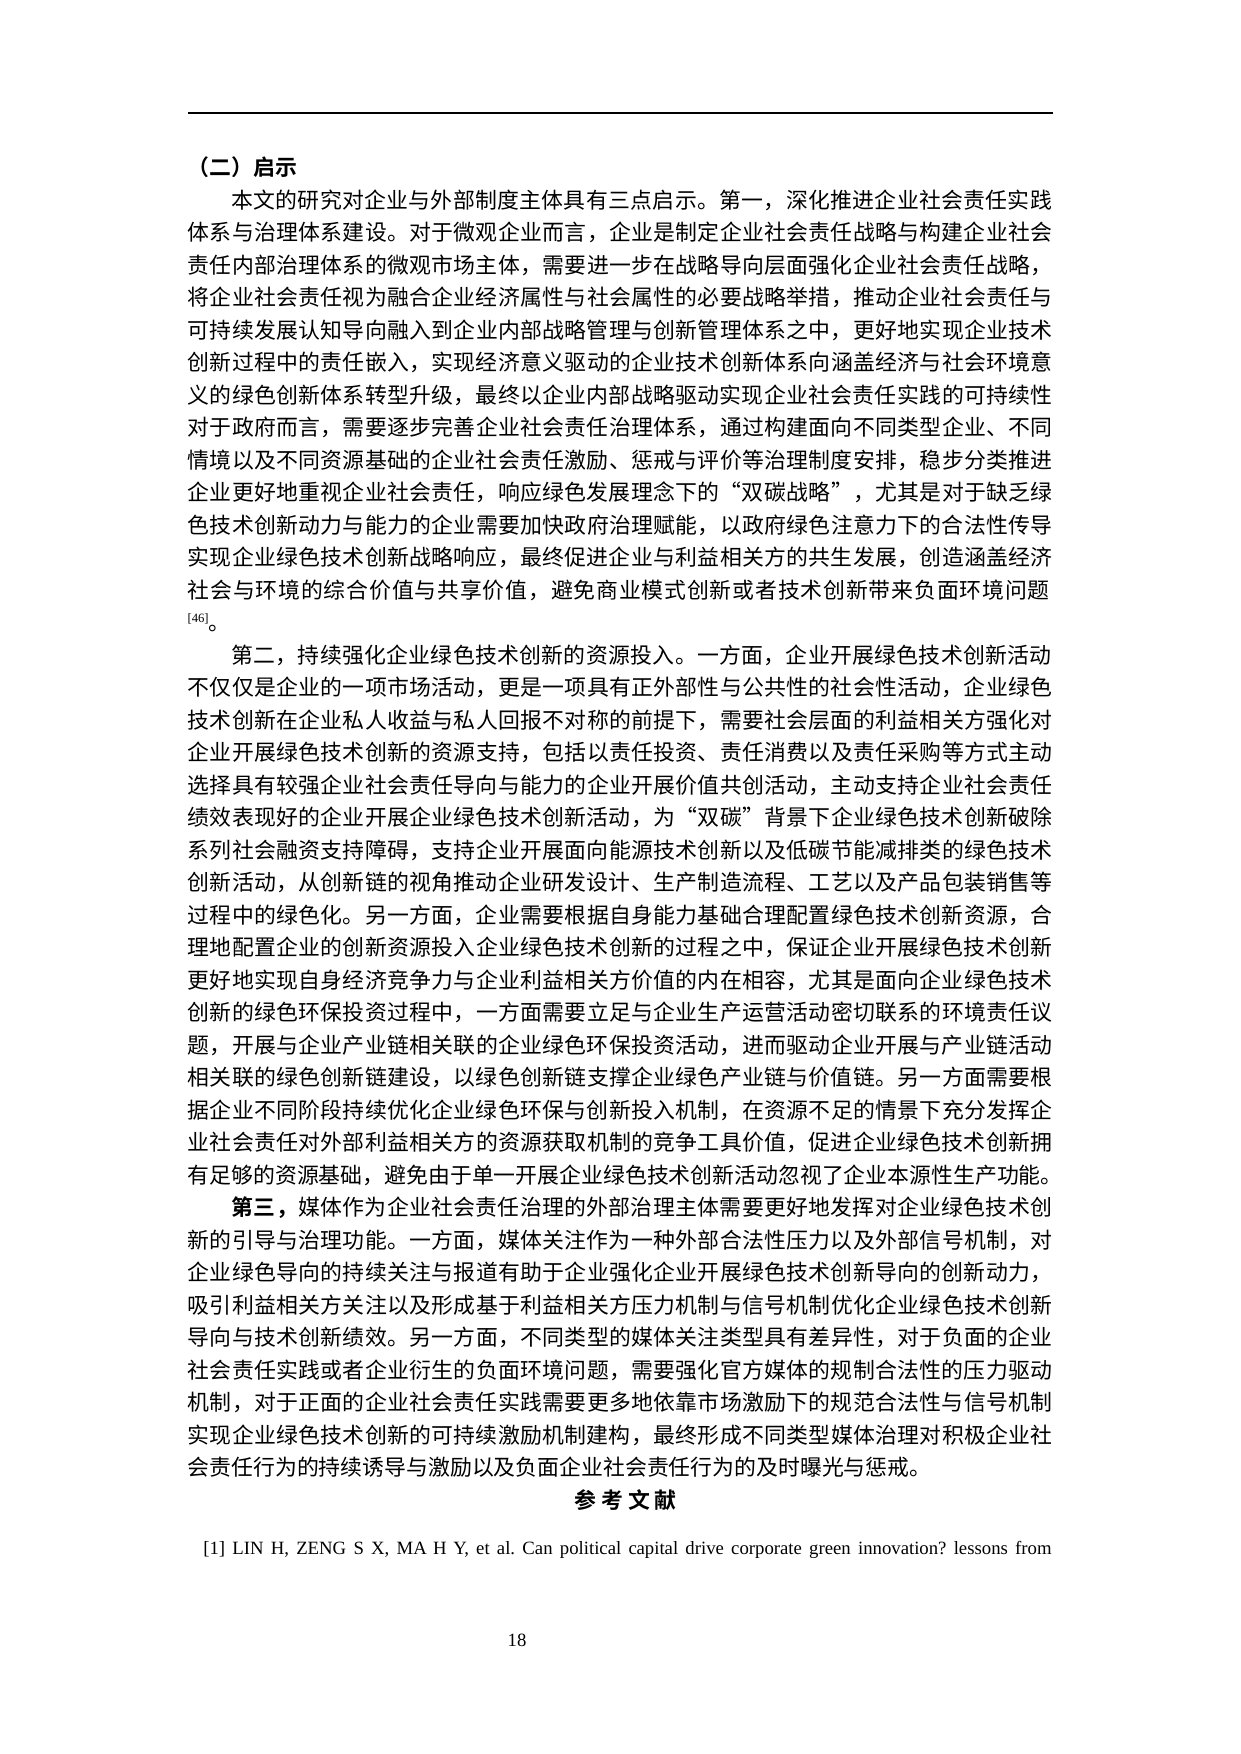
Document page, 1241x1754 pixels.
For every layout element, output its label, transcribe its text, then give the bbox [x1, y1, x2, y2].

text 参 考 文 献 [187, 1482, 1053, 1515]
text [187, 1531, 1053, 1564]
text 第三，媒体作为企业社会责任治理的外部治理主体需要更好地发挥对企业绿色技术创新的引导与治理功能。一方面，媒体关注作为一种外部合法性压力以及外部信号机制，对企业绿色导向的持续关注与报道有助于企业强化企业开展绿色技术创新导向的创新动力，吸引利益相关方关注以及形成基于利益相关方压力机制与信号机制优化企业绿色技术创新导向与技术创新绩效。另一方面，不同类型的媒体关注类型具有差异性，对于负面的企业社会责任实践或者企业衍生的负面环境问题，需要强化官方媒体的规制合法性的压力驱动机制，对于正面的企业社会责任实践需要更多地依靠市场激励下的规范合法性与信号机制实现企业绿色技术创新的可持续激励机制建构，最终形成不同类型媒体治理对积极企业社会责任行为的持续诱导与激励以及负面企业社会责任行为的及时曝光与惩戒。 [187, 1190, 1053, 1482]
text 本文的研究对企业与外部制度主体具有三点启示。第一，深化推进企业社会责任实践体系与治理体系建设。对于微观企业而言，企业是制定企业社会责任战略与构建企业社会责任内部治理体系的微观市场主体，需要进一步在战略导向层面强化企业社会责任战略，将企业社会责任视为融合企业经济属性与社会属性的必要战略举措，推动企业社会责任与可持续发展认知导向融入到企业内部战略管理与创新管理体系之中，更好地实现企业技术创新过程中的责任嵌入，实现经济意义驱动的企业技术创新体系向涵盖经济与社会环境意义的绿色创新体系转型升级，最终以企业内部战略驱动实现企业社会责任实践的可持续性。对于政府而言，需要逐步完善企业社会责任治理体系，通过构建面向不同类型企业、不同情境以及不同资源基础的企业社会责任激励、惩戒与评价等治理制度安排，稳步分类推进企业更好地重视企业社会责任，响应绿色发展理念下的“双碳战略”，尤其是对于缺乏绿色技术创新动力与能力的企业需要加快政府治理赋能，以政府绿色注意力下的合法性传导实现企业绿色技术创新战略响应，最终促进企业与利益相关方的共生发展，创造涵盖经济、社会与环境的综合价值与共享价值，避免商业模式创新或者技术创新带来负面环境问题[46]。 [187, 182, 1053, 637]
text 第二，持续强化企业绿色技术创新的资源投入。一方面，企业开展绿色技术创新活动不仅仅是企业的一项市场活动，更是一项具有正外部性与公共性的社会性活动，企业绿色技术创新在企业私人收益与私人回报不对称的前提下，需要社会层面的利益相关方强化对企业开展绿色技术创新的资源支持，包括以责任投资、责任消费以及责任采购等方式主动选择具有较强企业社会责任导向与能力的企业开展价值共创活动，主动支持企业社会责任绩效表现好的企业开展企业绿色技术创新活动，为“双碳”背景下企业绿色技术创新破除系列社会融资支持障碍，支持企业开展面向能源技术创新以及低碳节能减排类的绿色技术创新活动，从创新链的视角推动企业研发设计、生产制造流程、工艺以及产品包装销售等过程中的绿色化。另一方面，企业需要根据自身能力基础合理配置绿色技术创新资源，合理地配置企业的创新资源投入企业绿色技术创新的过程之中，保证企业开展绿色技术创新更好地实现自身经济竞争力与企业利益相关方价值的内在相容，尤其是面向企业绿色技术创新的绿色环保投资过程中，一方面需要立足与企业生产运营活动密切联系的环境责任议题，开展与企业产业链相关联的企业绿色环保投资活动，进而驱动企业开展与产业链活动相关联的绿色创新链建设，以绿色创新链支撑企业绿色产业链与价值链。另一方面需要根据企业不同阶段持续优化企业绿色环保与创新投入机制，在资源不足的情景下充分发挥企业社会责任对外部利益相关方的资源获取机制的竞争工具价值，促进企业绿色技术创新拥有足够的资源基础，避免由于单一开展企业绿色技术创新活动忽视了企业本源性生产功能。 [187, 637, 1053, 1190]
subtitle （二）启示 [187, 150, 1053, 182]
